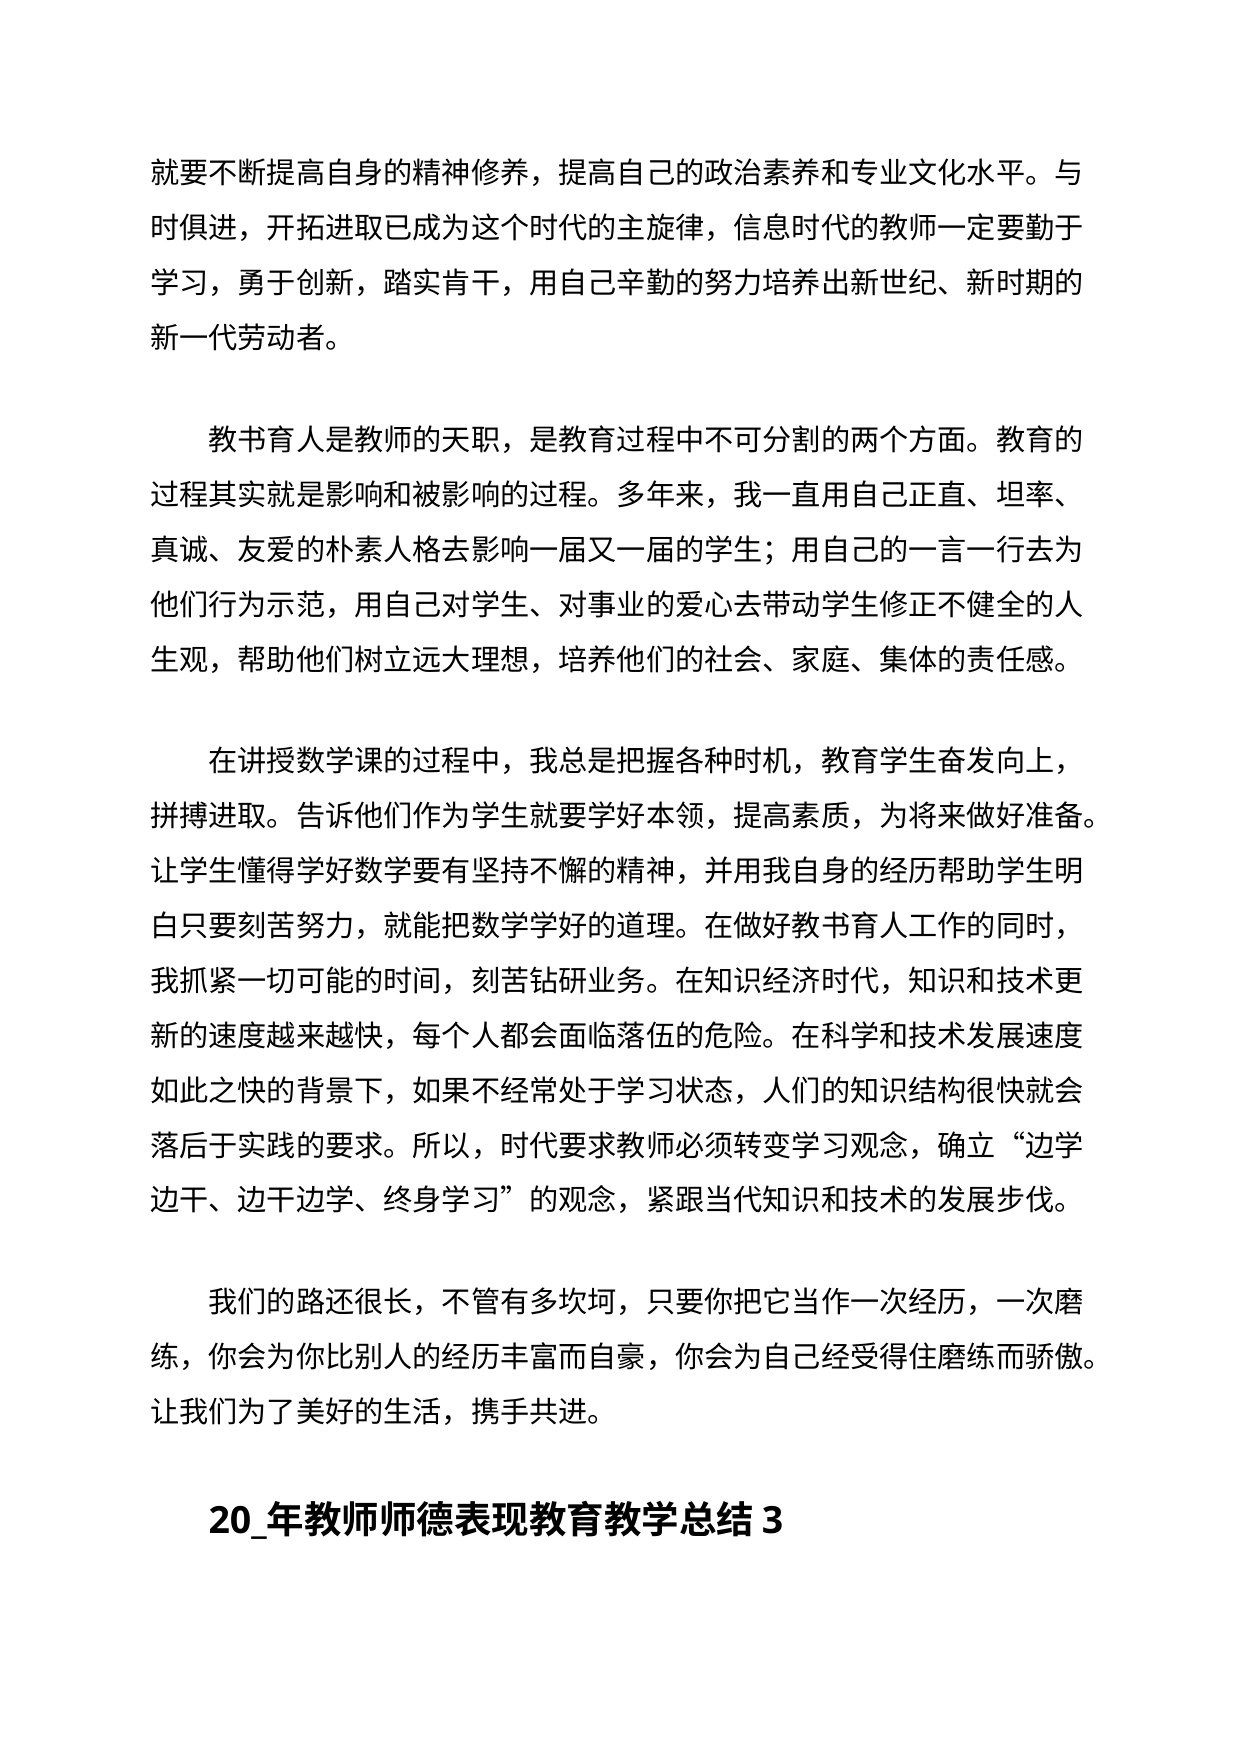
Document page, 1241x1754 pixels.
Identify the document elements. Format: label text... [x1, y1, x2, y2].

text 教书育人是教师的天职，是教育过程中不可分割的两个方面。教育的过程其实就是影响和被影响的过程。多年来，我一直用自己正直、坦率、真诚、友爱的朴素人格去影响一届又一届的学生；用自己的一言一行去为他们行为示范，用自己对学生、对事业的爱心去带动学生修正不健全的人生观，帮助他们树立远大理想，培养他们的社会、家庭、集体的责任感。 [150, 416, 1090, 678]
text 在讲授数学课的过程中，我总是把握各种时机，教育学生奋发向上，拼搏进取。告诉他们作为学生就要学好本领，提高素质，为将来做好准备。让学生懂得学好数学要有坚持不懈的精神，并用我自身的经历帮助学生明白只要刻苦努力，就能把数学学好的道理。在做好教书育人工作的同时，我抓紧一切可能的时间，刻苦钻研业务。在知识经济时代，知识和技术更新的速度越来越快，每个人都会面临落伍的危险。在科学和技术发展速度如此之快的背景下，如果不经常处于学习状态，人们的知识结构很快就会落后于实践的要求。所以，时代要求教师必须转变学习观念，确立“边学边干、边干边学、终身学习”的观念，紧跟当代知识和技术的发展步伐。 [150, 738, 1090, 1219]
text 20_年教师师德表现教育教学总结3 [150, 1490, 1090, 1545]
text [150, 150, 1090, 357]
text 我们的路还很长，不管有多坎坷，只要你把它当作一次经历，一次磨练，你会为你比别人的经历丰富而自豪，你会为自己经受得住磨练而骄傲。让我们为了美好的生活，携手共进。 [150, 1279, 1090, 1431]
